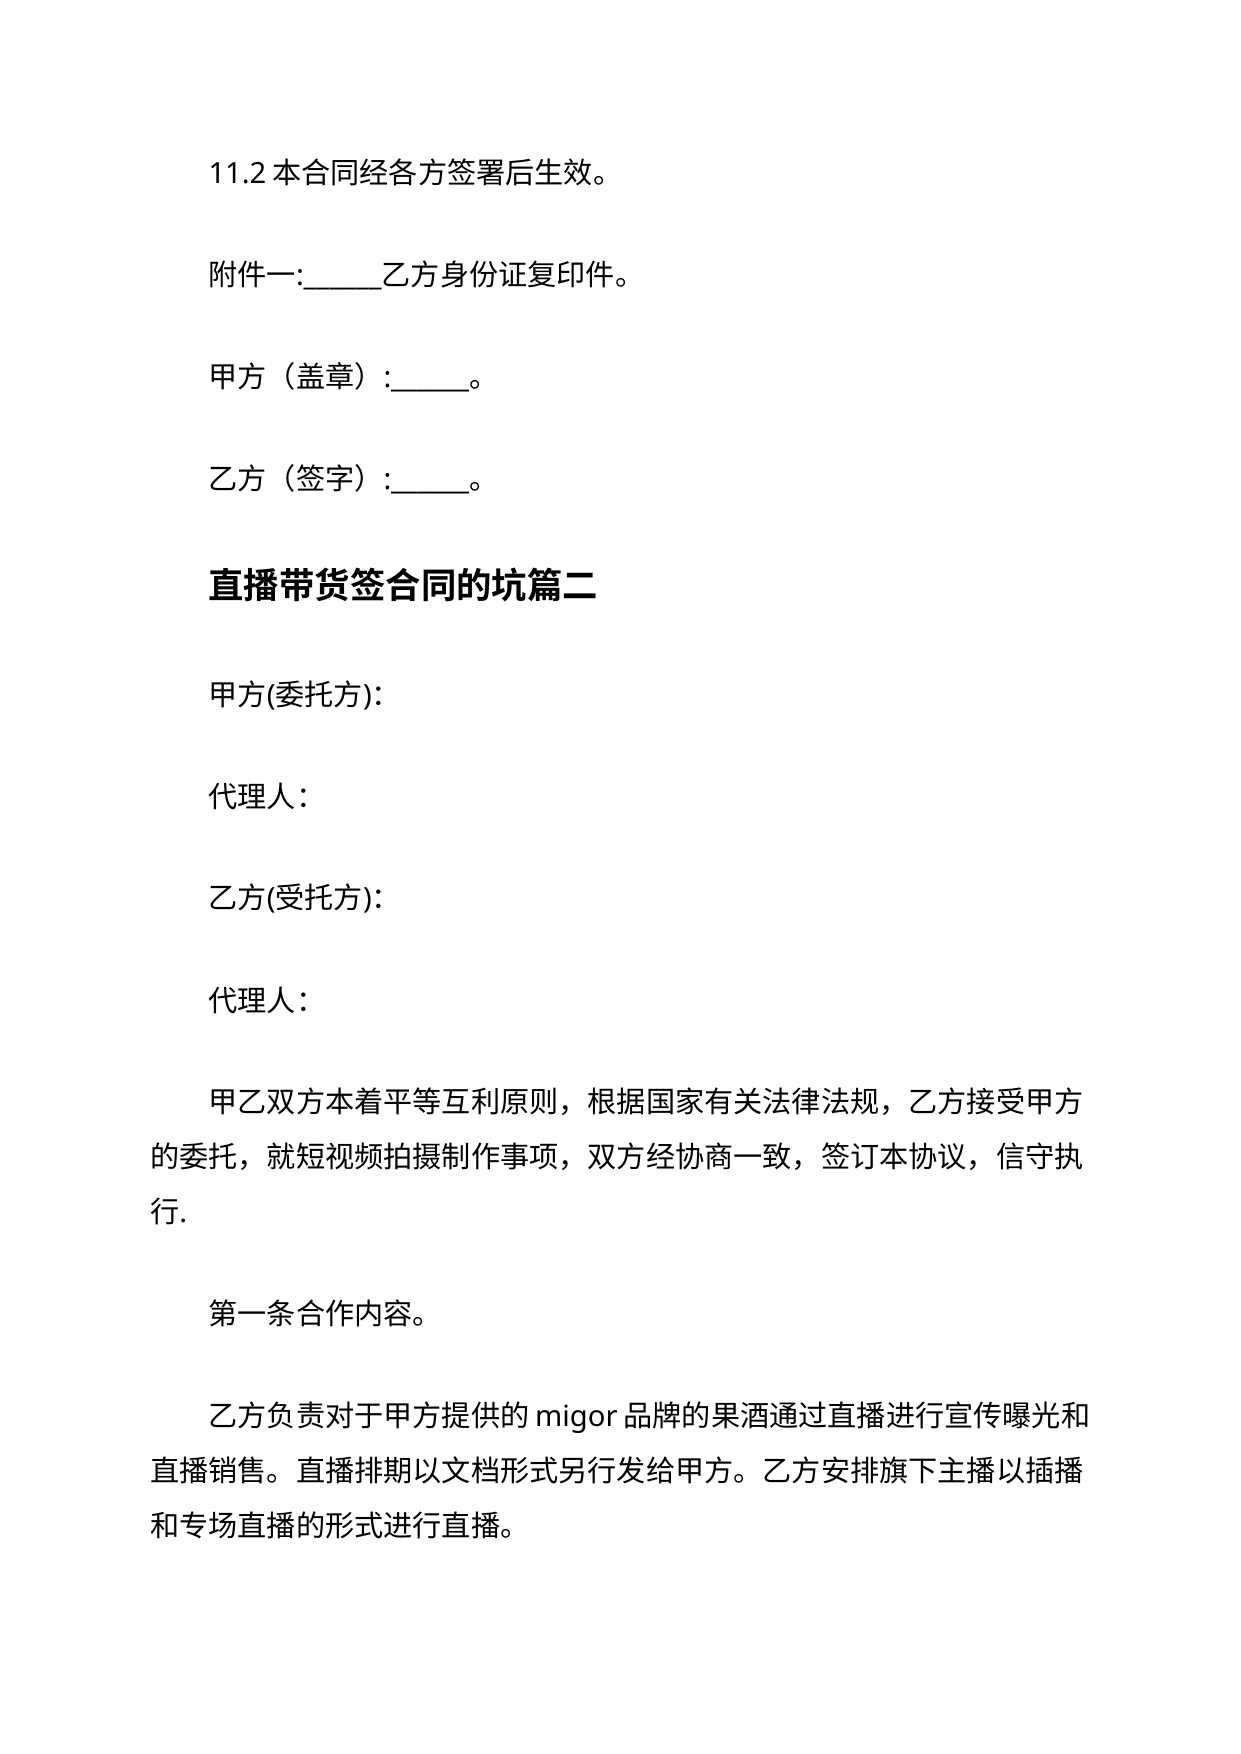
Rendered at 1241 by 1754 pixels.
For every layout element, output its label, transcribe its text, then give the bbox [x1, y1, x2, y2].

text 第一条合作内容。 [150, 1291, 1090, 1333]
text 甲乙双方本着平等互利原则，根据国家有关法律法规，乙方接受甲方的委托，就短视频拍摄制作事项，双方经协商一致，签订本协议，信守执行. [150, 1079, 1090, 1231]
text 代理人： [150, 773, 1090, 816]
text 乙方（签字）:______。 [150, 456, 1090, 498]
text 附件一:______乙方身份证复印件。 [150, 252, 1090, 294]
text 代理人： [150, 977, 1090, 1019]
text 直播带货签合同的坑篇二 [150, 558, 1090, 609]
text 乙方(受托方)： [150, 875, 1090, 917]
text 甲方(委托方)： [150, 671, 1090, 714]
text 11.2本合同经各方签署后生效。 [150, 150, 1090, 192]
text 乙方负责对于甲方提供的migor品牌的果酒通过直播进行宣传曝光和直播销售。直播排期以文档形式另行发给甲方。乙方安排旗下主播以插播和专场直播的形式进行直播。 [150, 1392, 1090, 1544]
text 甲方（盖章）:______。 [150, 354, 1090, 396]
